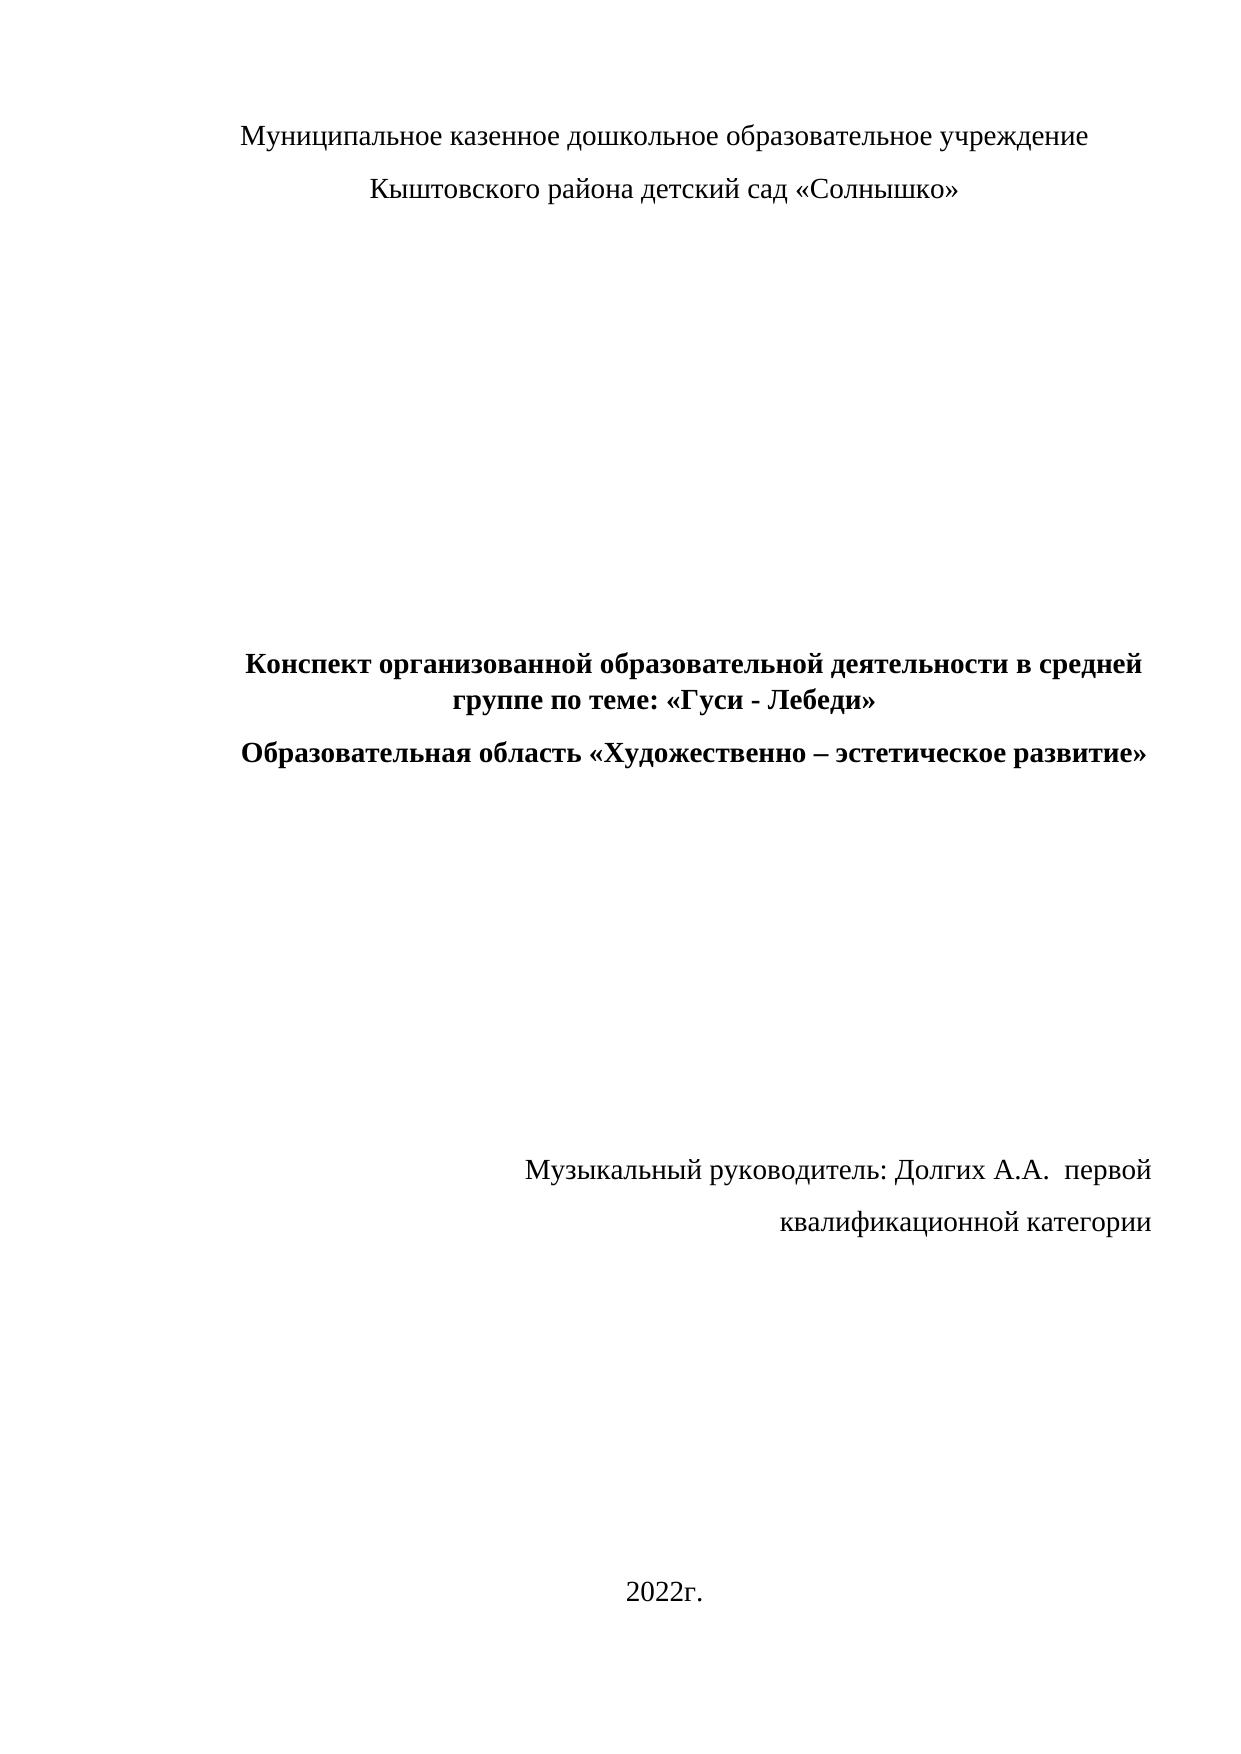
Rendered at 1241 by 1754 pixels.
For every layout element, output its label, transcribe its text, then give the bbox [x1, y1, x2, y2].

text Образовательная область «Художественно – эстетическое развитие» [177, 735, 1152, 769]
text Муниципальное казенное дошкольное образовательное учреждение [177, 118, 1152, 152]
text 2022г. [177, 1574, 1152, 1608]
text Кыштовского района детский сад «Солнышко» [177, 171, 1152, 204]
text Музыкальный руководитель: Долгих А.А. первой [177, 1152, 1152, 1185]
text Конспект организованной образовательной деятельности в средней группе по теме: «Гуси - Лебеди» [177, 646, 1152, 716]
text квалификационной категории [177, 1204, 1152, 1238]
